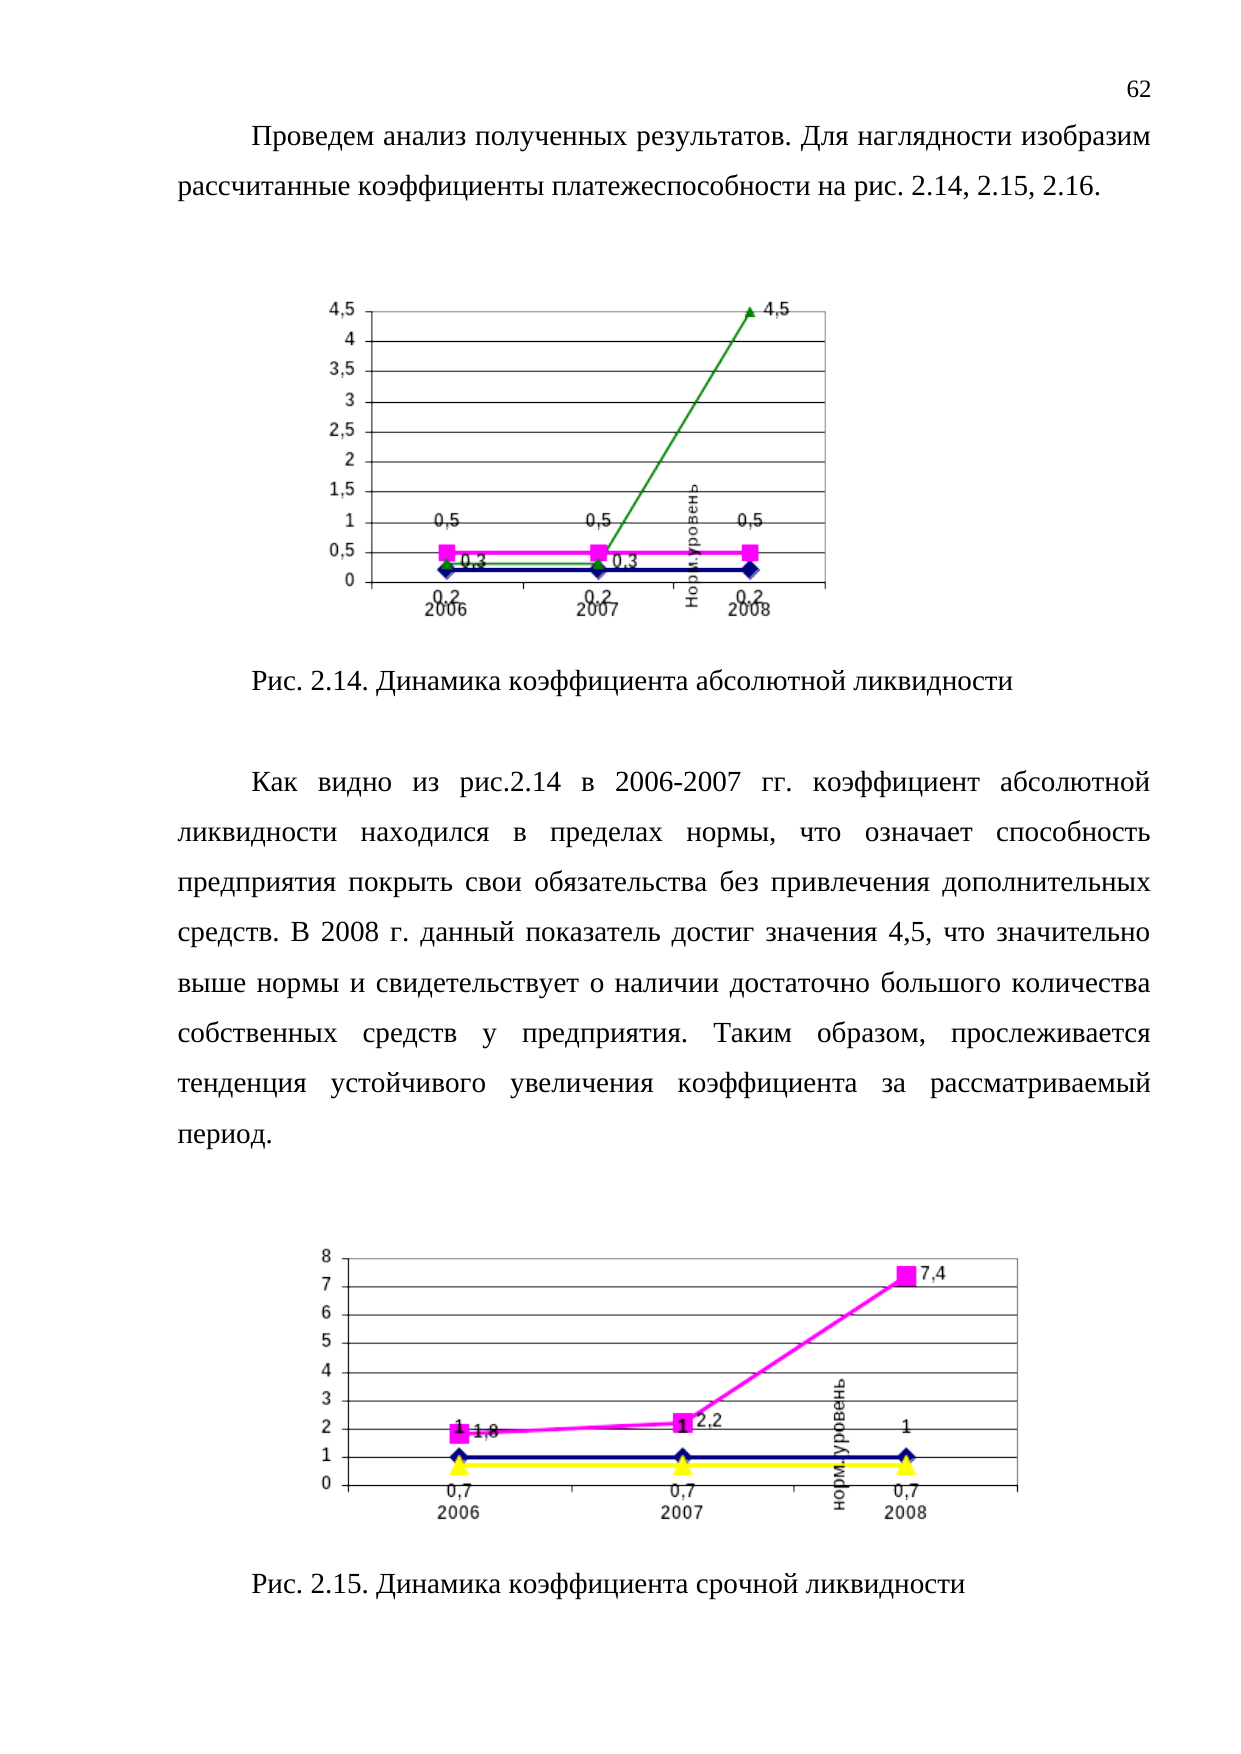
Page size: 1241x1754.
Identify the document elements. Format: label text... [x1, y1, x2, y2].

text Как видно из рис.2.14 в 2006-2007 гг. коэффициент абсолютной ликвидности находился в пределах нормы, что означает способность предприятия покрыть свои обязательства без привлечения дополнительных средств. В . данный показатель достиг значения 4,5, что значительно выше нормы и свидетельствует о наличии достаточно большого количества собственных средств у предприятия. Таким образом, прослеживается тенденция устойчивого увеличения коэффициента за рассматриваемый период. [177, 764, 1152, 1149]
text Рис. 2.14. Динамика коэффициента абсолютной ликвидности [177, 663, 1152, 697]
text Рис. 2.15. Динамика коэффициента срочной ликвидности [177, 1567, 1152, 1600]
text Проведем анализ полученных результатов. Для наглядности изобразим рассчитанные коэффициенты платежеспособности на рис. 2.14, 2.15, 2.16. [177, 118, 1152, 202]
